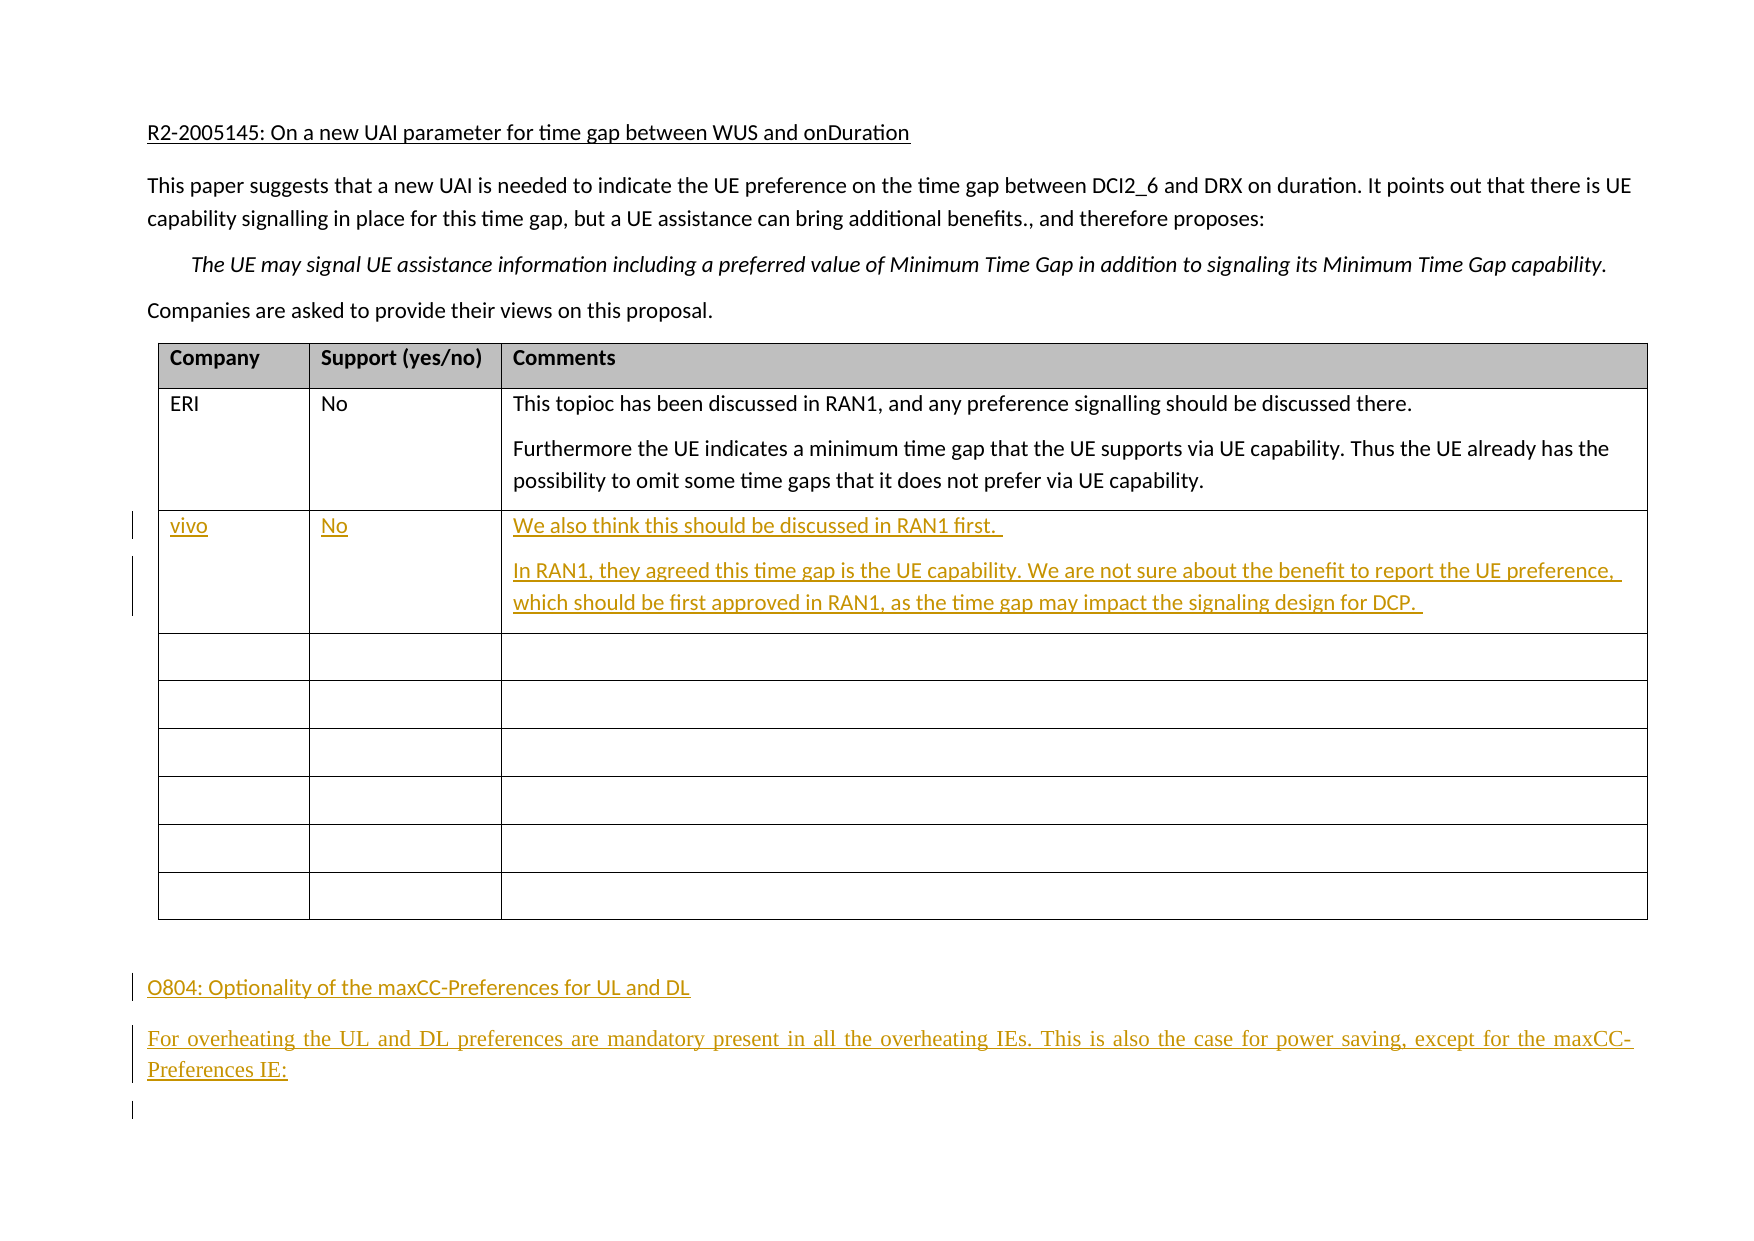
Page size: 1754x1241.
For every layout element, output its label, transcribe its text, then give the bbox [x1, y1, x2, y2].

table_cell [502, 777, 1647, 824]
table_cell [159, 873, 309, 919]
table_cell [159, 777, 309, 824]
table_cell ERI [159, 389, 309, 510]
table_cell [502, 634, 1647, 680]
table_header Support (yes/no) [310, 344, 501, 388]
table_cell No [310, 389, 501, 510]
subtitle R2-2005145: On a new UAI parameter for time gap between WUS and onDuration [147, 118, 1635, 147]
table_cell [310, 777, 501, 824]
table_cell [502, 873, 1647, 919]
table_cell [310, 634, 501, 680]
table_cell [310, 511, 501, 632]
text Companies are asked to provide their views on this proposal. [147, 296, 1635, 324]
table_cell [310, 681, 501, 728]
table_header Company [159, 344, 309, 388]
text The UE may signal UE assistance information including a preferred value of Minimum Time Gap in addition to signaling its Minimum Time Gap capability. [147, 250, 1635, 278]
table_header Comments [502, 344, 1647, 388]
table_cell [159, 825, 309, 872]
table_cell [502, 681, 1647, 728]
table_cell [159, 729, 309, 776]
table_cell [502, 825, 1647, 872]
table_cell [502, 729, 1647, 776]
table_cell [310, 825, 501, 872]
table_cell [310, 873, 501, 919]
text This paper suggests that a new UAI is needed to indicate the UE preference on the time gap between DCI2_6 and DRX on duration. It points out that there is UE capability signalling in place for this time gap, but a UE assistance can bring additional benefits., and therefore proposes: [147, 171, 1635, 232]
table_cell [159, 681, 309, 728]
table_cell This topioc has been discussed in RAN1, and any preference signalling should be discussed there. Furthermore the UE indicates a minimum time gap that the UE supports via UE capability. Thus the UE already has the possibility to omit some time gaps that it does not prefer via UE capability. [502, 389, 1647, 510]
table_cell [159, 511, 309, 632]
table_cell [502, 511, 1647, 632]
table_cell [310, 729, 501, 776]
table_cell [159, 634, 309, 680]
